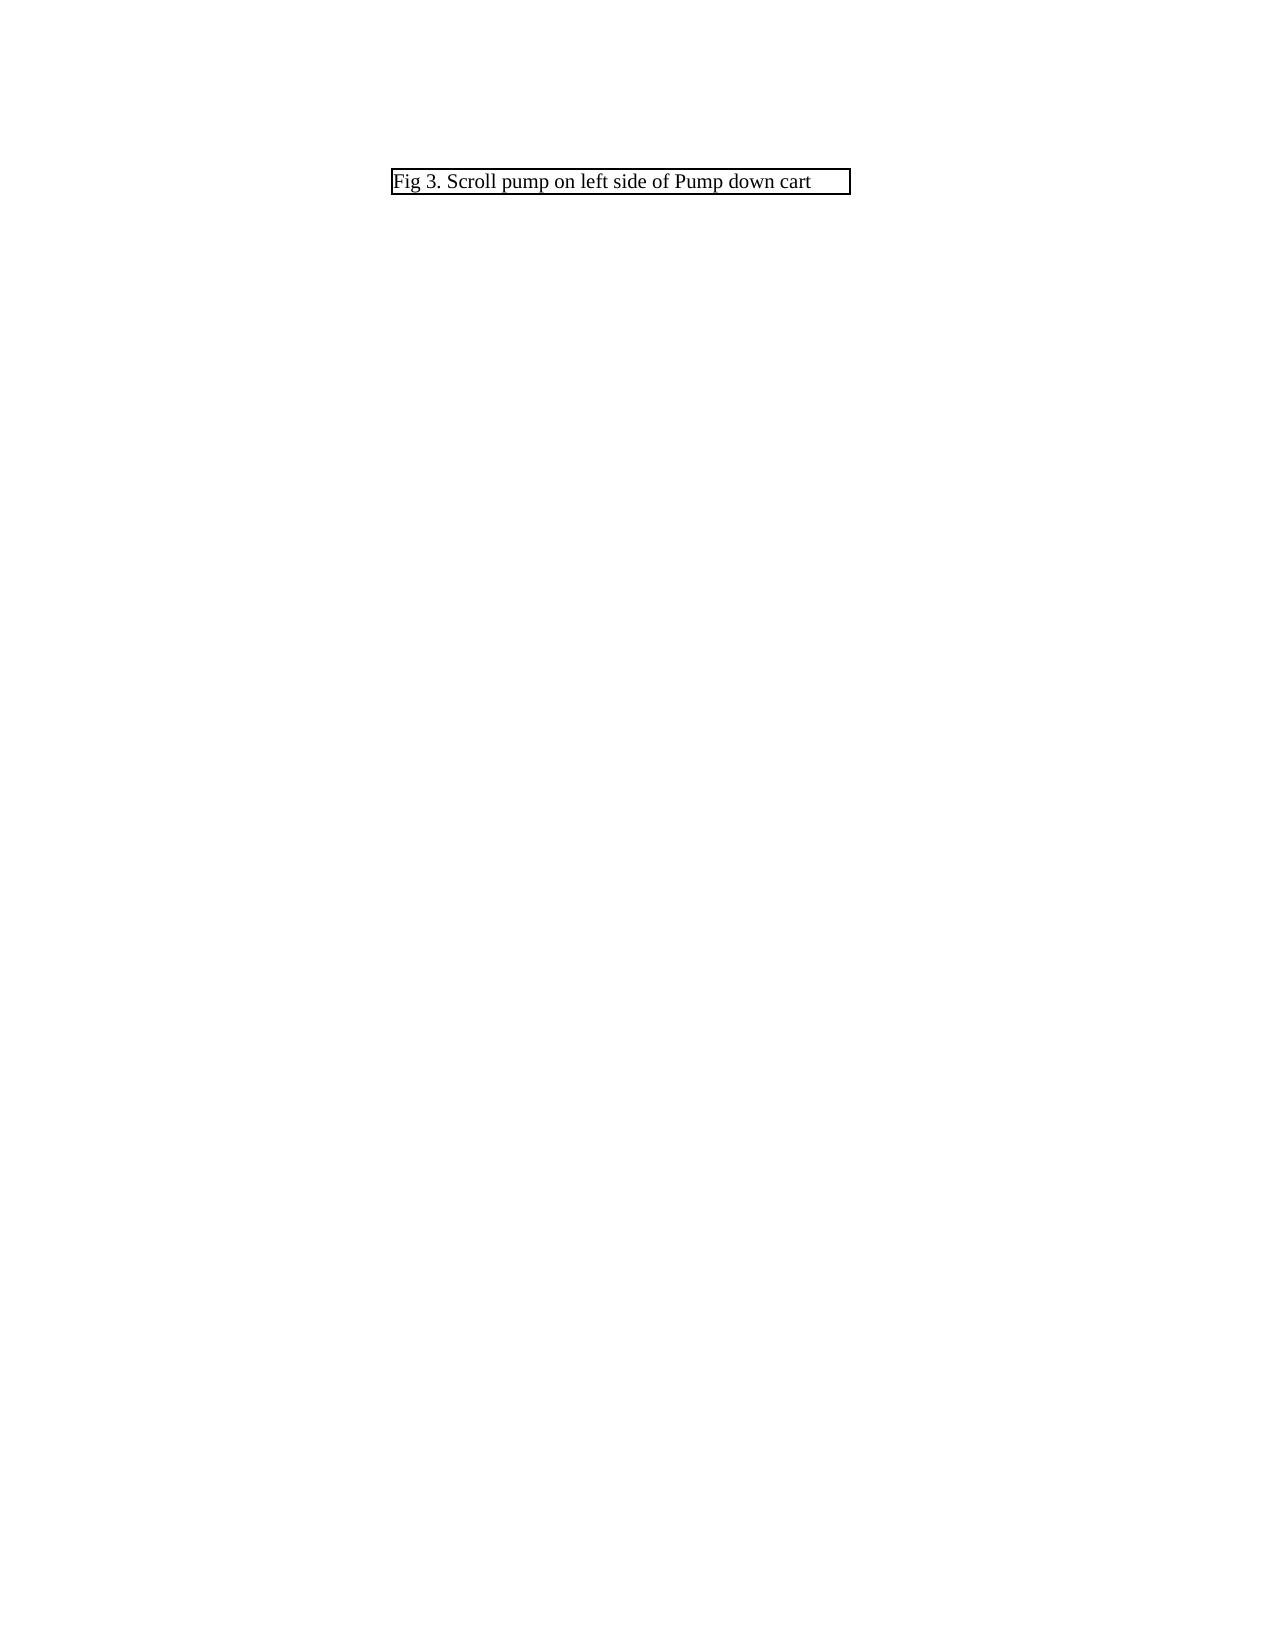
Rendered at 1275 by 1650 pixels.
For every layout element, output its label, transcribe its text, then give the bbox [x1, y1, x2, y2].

text Fig 3. Scroll pump on left side of Pump down cart [393, 170, 849, 193]
